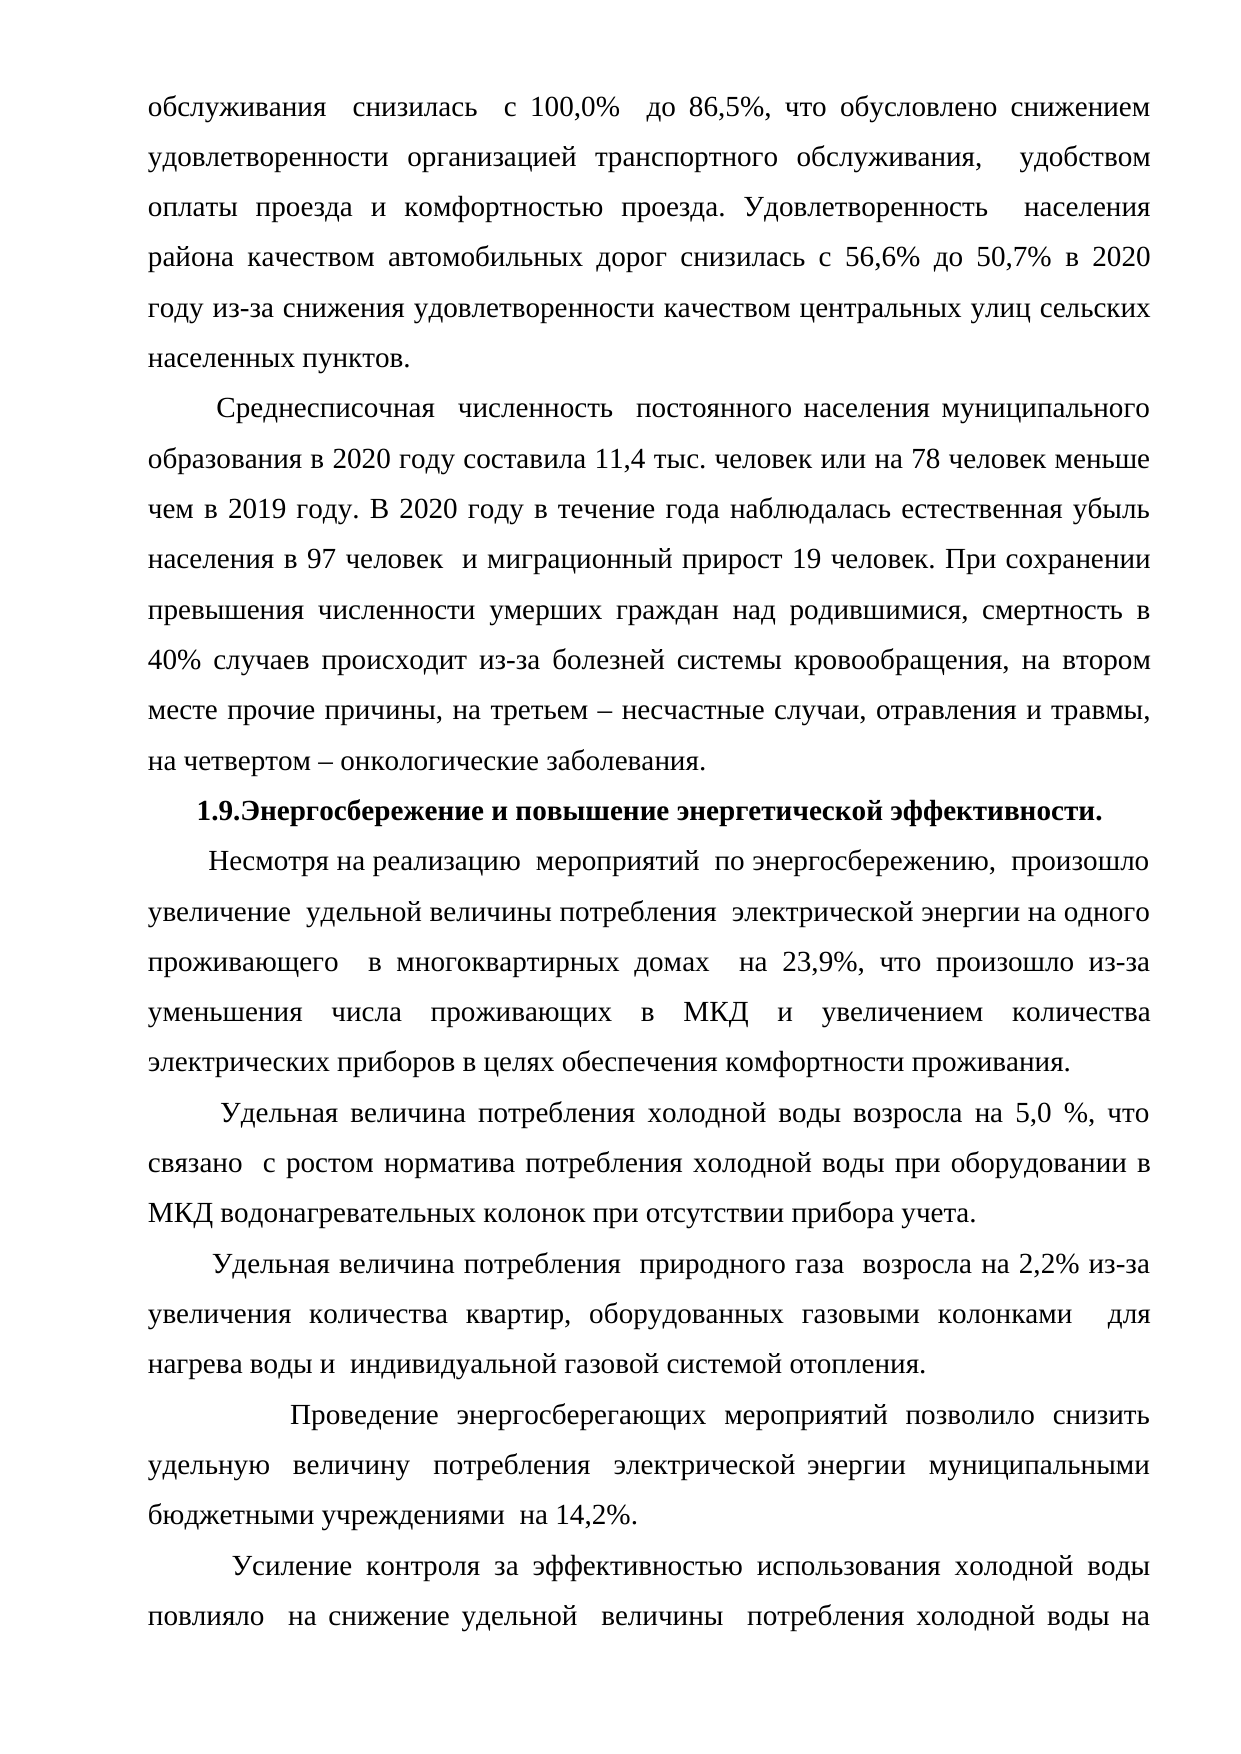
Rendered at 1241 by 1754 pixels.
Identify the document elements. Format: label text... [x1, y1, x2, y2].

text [148, 1548, 1152, 1632]
text Удельная величина потребления холодной воды возросла на 5,0 %, что связано с ростом норматива потребления холодной воды при оборудовании в МКД водонагревательных колонок при отсутствии прибора учета. [148, 1095, 1152, 1229]
text Удельная величина потребления природного газа возросла на 2,2% из-за увеличения количества квартир, оборудованных газовыми колонками для нагрева воды и индивидуальной газовой системой отопления. [148, 1246, 1152, 1380]
text Несмотря на реализацию мероприятий по энергосбережению, произошло увеличение удельной величины потребления электрической энергии на одного проживающего в многоквартирных домах на 23,9%, что произошло из-за уменьшения числа проживающих в МКД и увеличением количества электрических приборов в целях обеспечения комфортности проживания. [148, 843, 1152, 1078]
text Проведение энергосберегающих мероприятий позволило снизить удельную величину потребления электрической энергии муниципальными бюджетными учреждениями на 14,2%. [148, 1397, 1152, 1531]
text Среднесписочная численность постоянного населения муниципального образования в 2020 году составила 11,4 тыс. человек или на 78 человек меньше чем в 2019 году. В 2020 году в течение года наблюдалась естественная убыль населения в 97 человек и миграционный прирост 19 человек. При сохранении превышения численности умерших граждан над родившимися, смертность в 40% случаев происходит из-за болезней системы кровообращения, на втором месте прочие причины, на третьем – несчастные случаи, отравления и травмы, на четвертом – онкологические заболевания. [148, 391, 1152, 776]
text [148, 89, 1152, 374]
text 1.9.Энергосбережение и повышение энергетической эффективности. [148, 793, 1152, 827]
